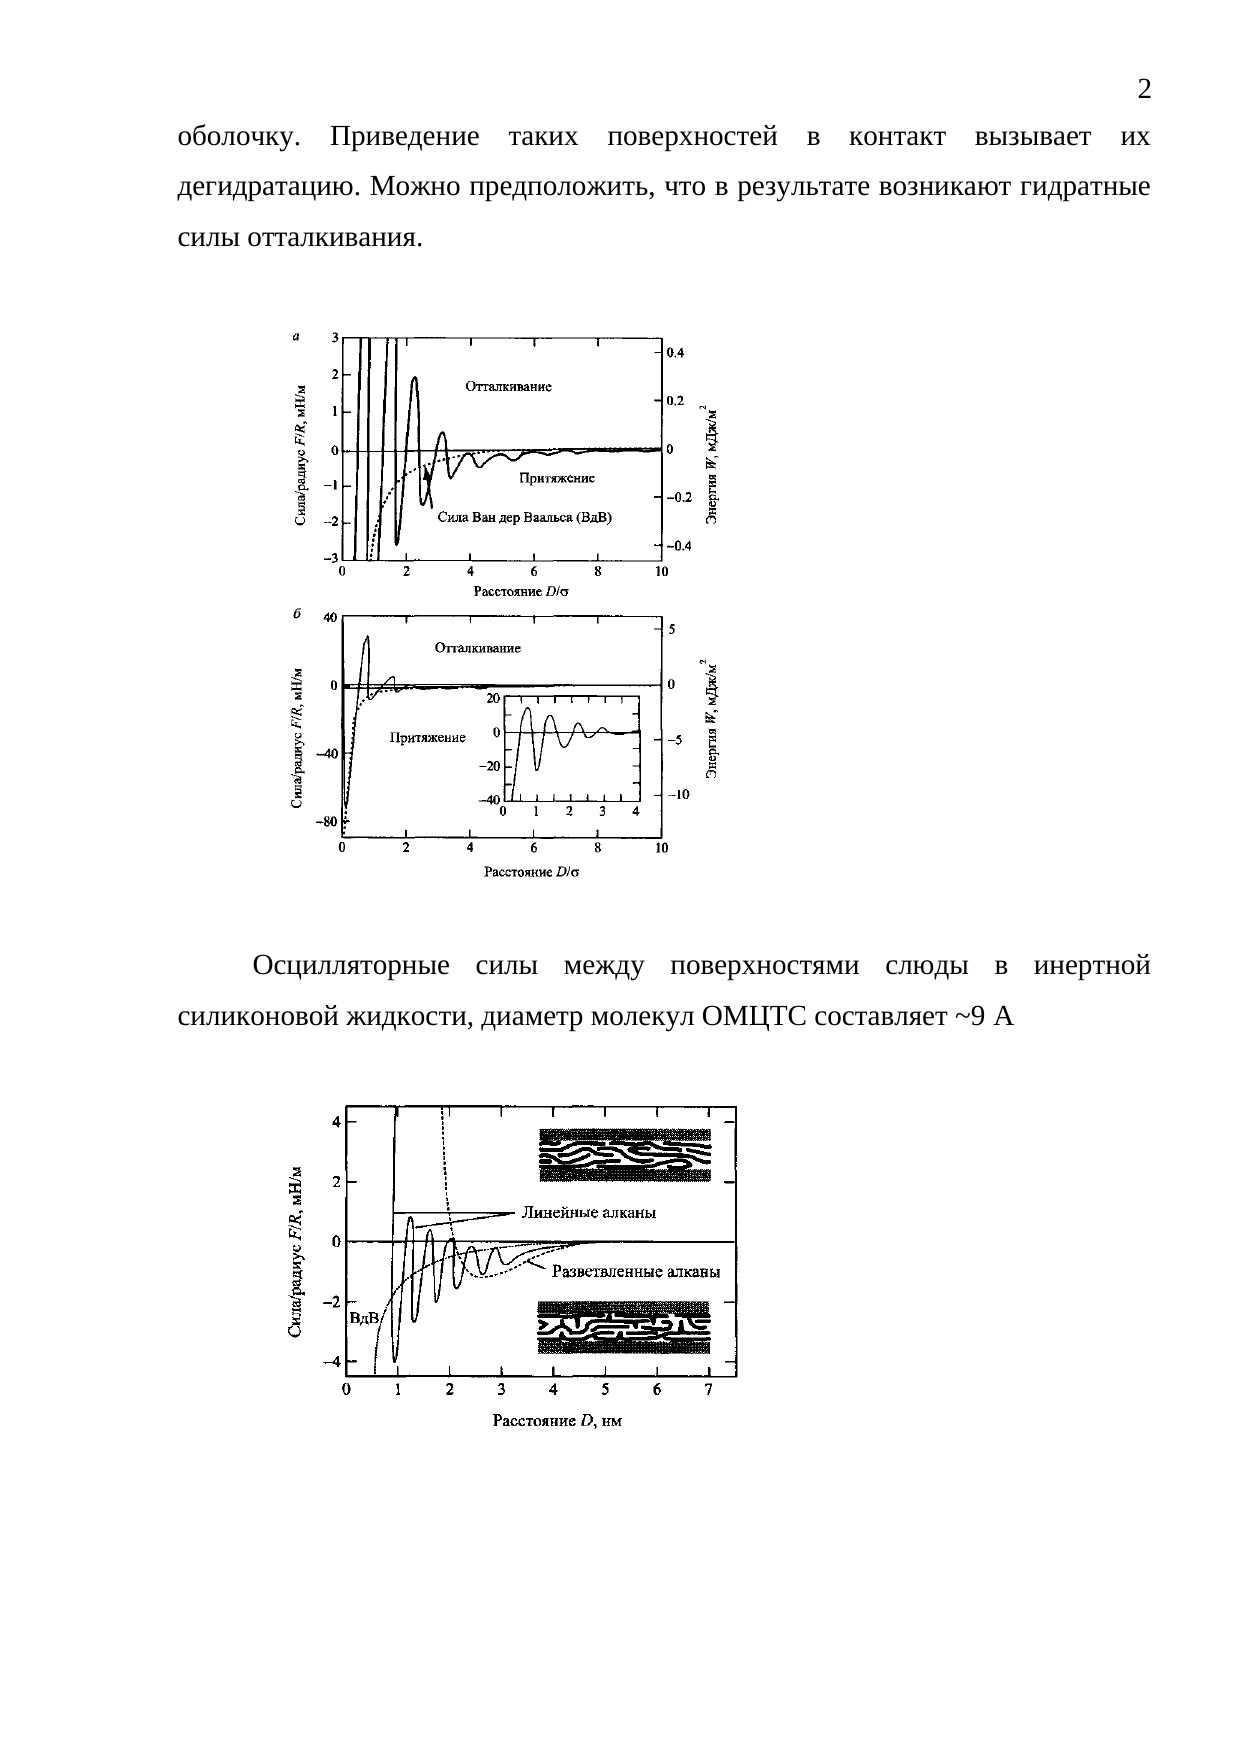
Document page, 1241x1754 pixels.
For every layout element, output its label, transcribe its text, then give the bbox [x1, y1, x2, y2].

picture [252, 319, 757, 881]
text Осцилляторные силы между поверхностями слюды в инертной силиконовой жидкости, диаметр молекул ОМЦТС составляет ~9 A [177, 947, 1152, 1031]
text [177, 118, 1152, 252]
picture [252, 1098, 771, 1435]
